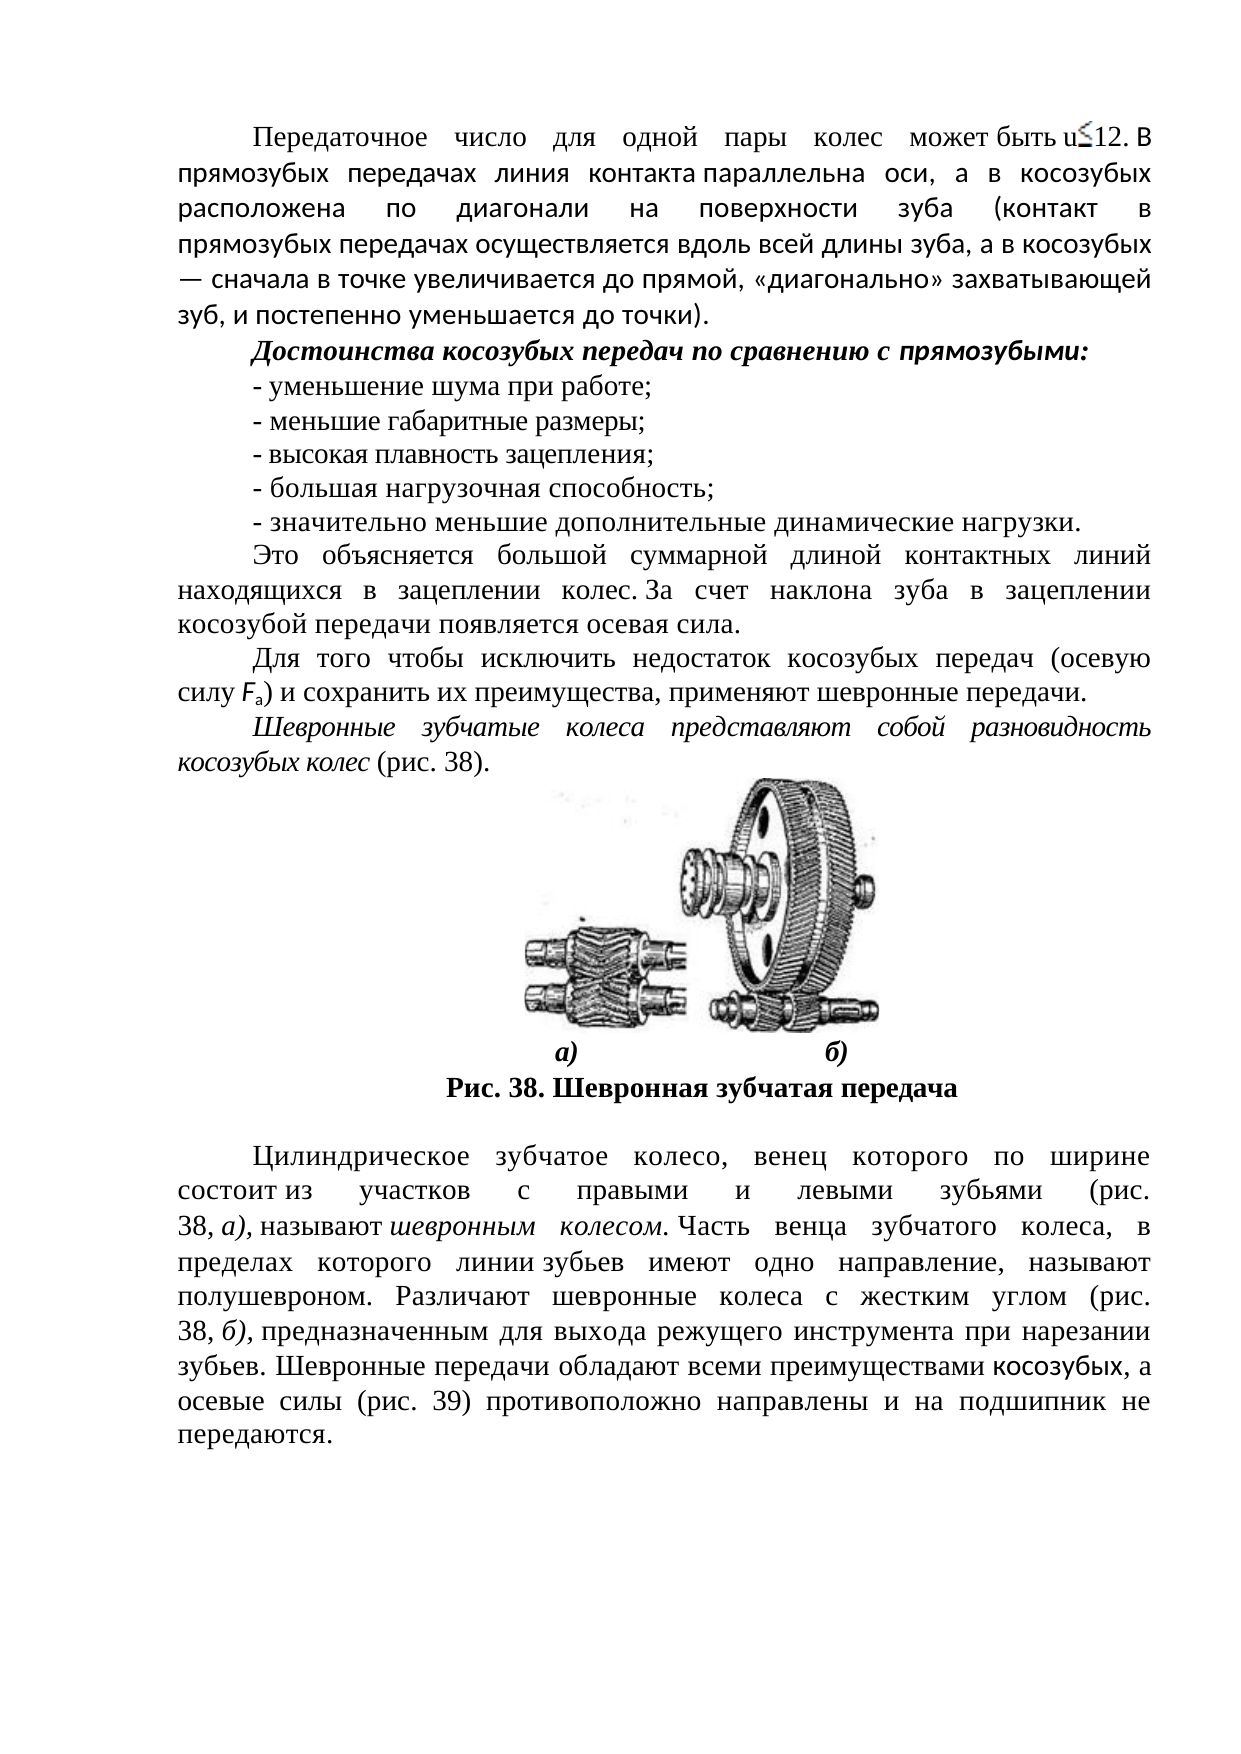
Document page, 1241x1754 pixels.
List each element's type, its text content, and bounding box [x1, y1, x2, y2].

picture [524, 778, 880, 1033]
text Передаточное число для одной пары колес может быть u12. В прямозубых передачах линия контакта параллельна оси, а в косозубых расположена по диагонали на поверхности зуба (контакт в прямозубых передачах осуществляется вдоль всей длины зуба, а в косозубых — сначала в точке увеличивается до прямой, «диагонально» захватывающей зуб, и постепенно уменьшается до точки). [177, 118, 1152, 332]
text Цилиндрическое зубчатое колесо, венец которого по ширине состоит из участков с правыми и левыми зубьями (рис. 38, а), называют шевронным колесом. Часть венца зубчатого колеса, в пределах которого линии зубьев имеют одно направление, называют полушевроном. Различают шевронные колеса с жестким углом (рис. 38, б), предназначенным для выхода режущего инструмента при нарезании зубьев. Шевронные передачи обладают всеми преимуществами косозубых, а осевые силы (рис. 39) противоположно направлены и на подшипник не передаются. [177, 1138, 1152, 1450]
text - высокая плавность зацепления; [177, 437, 1152, 470]
text - уменьшение шума при работе; [177, 367, 1152, 403]
picture [1077, 121, 1094, 147]
text Это объясняется большой суммарной длиной контактных линий находящихся в зацеплении колес. За счет наклона зуба в зацеплении косозубой передачи появляется осевая сила. [177, 537, 1152, 640]
text - меньшие габаритные размеры; [177, 403, 1152, 437]
text - значительно меньшие дополнительные динамические нагрузки. [177, 504, 1152, 537]
text а) б) [177, 1033, 1152, 1069]
text Шевронные зубчатые колеса представляют собой разновидность косозубых колес (рис. 38). [177, 709, 1152, 778]
text Рис. 38. Шевронная зубчатая передача [177, 1069, 1152, 1104]
text - большая нагрузочная способность; [177, 470, 1152, 504]
text Достоинства косозубых передач по сравнению с прямозубыми: [177, 332, 1152, 367]
text Для того чтобы исключить недостаток косозубых передач (осевую силу Fа) и сохранить их преимущества, применяют шевронные передачи. [177, 640, 1152, 709]
